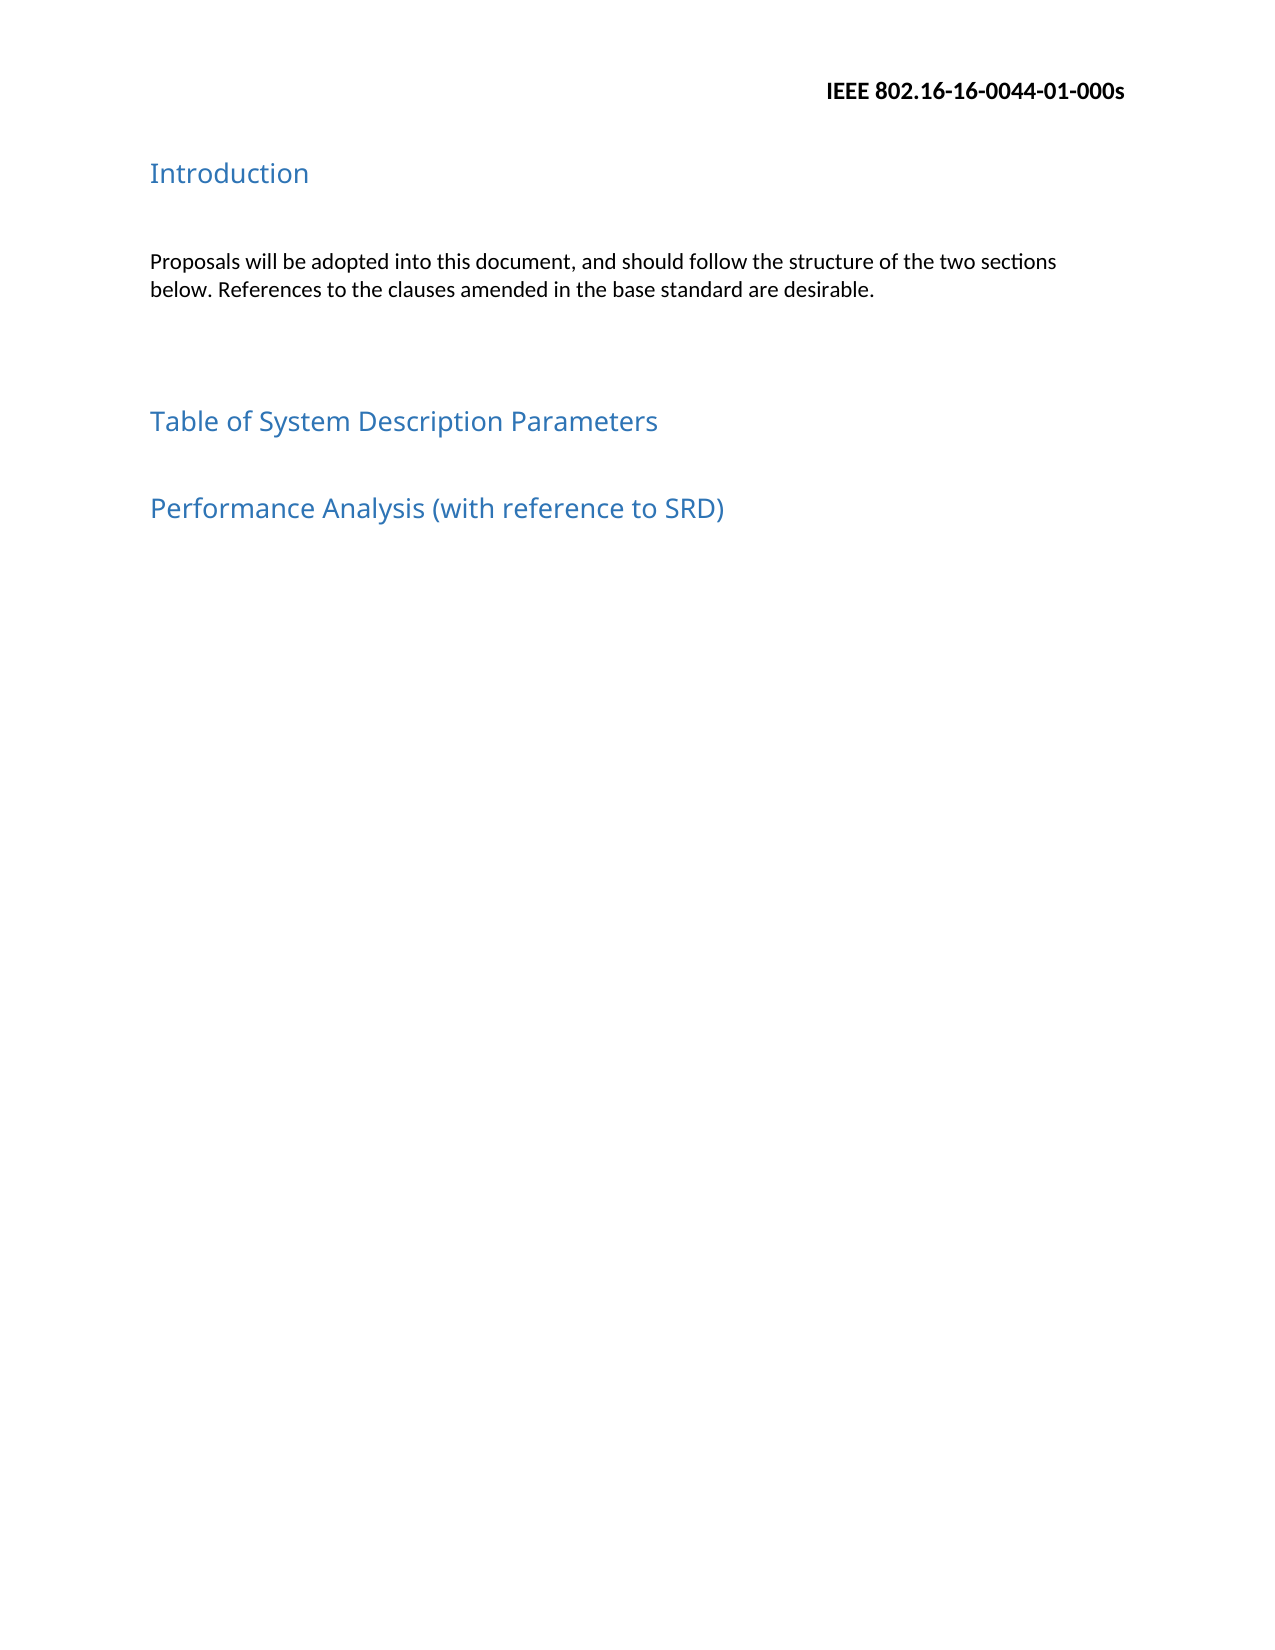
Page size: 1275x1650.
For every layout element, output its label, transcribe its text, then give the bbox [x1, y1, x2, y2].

text Proposals will be adopted into this document, and should follow the structure of the two sections below. References to the clauses amended in the base standard are desirable. [150, 247, 1125, 303]
subtitle Performance Analysis (with reference to SRD) [150, 489, 1125, 526]
subtitle Table of System Description Parameters [150, 403, 1125, 440]
subtitle Introduction [150, 154, 1125, 191]
